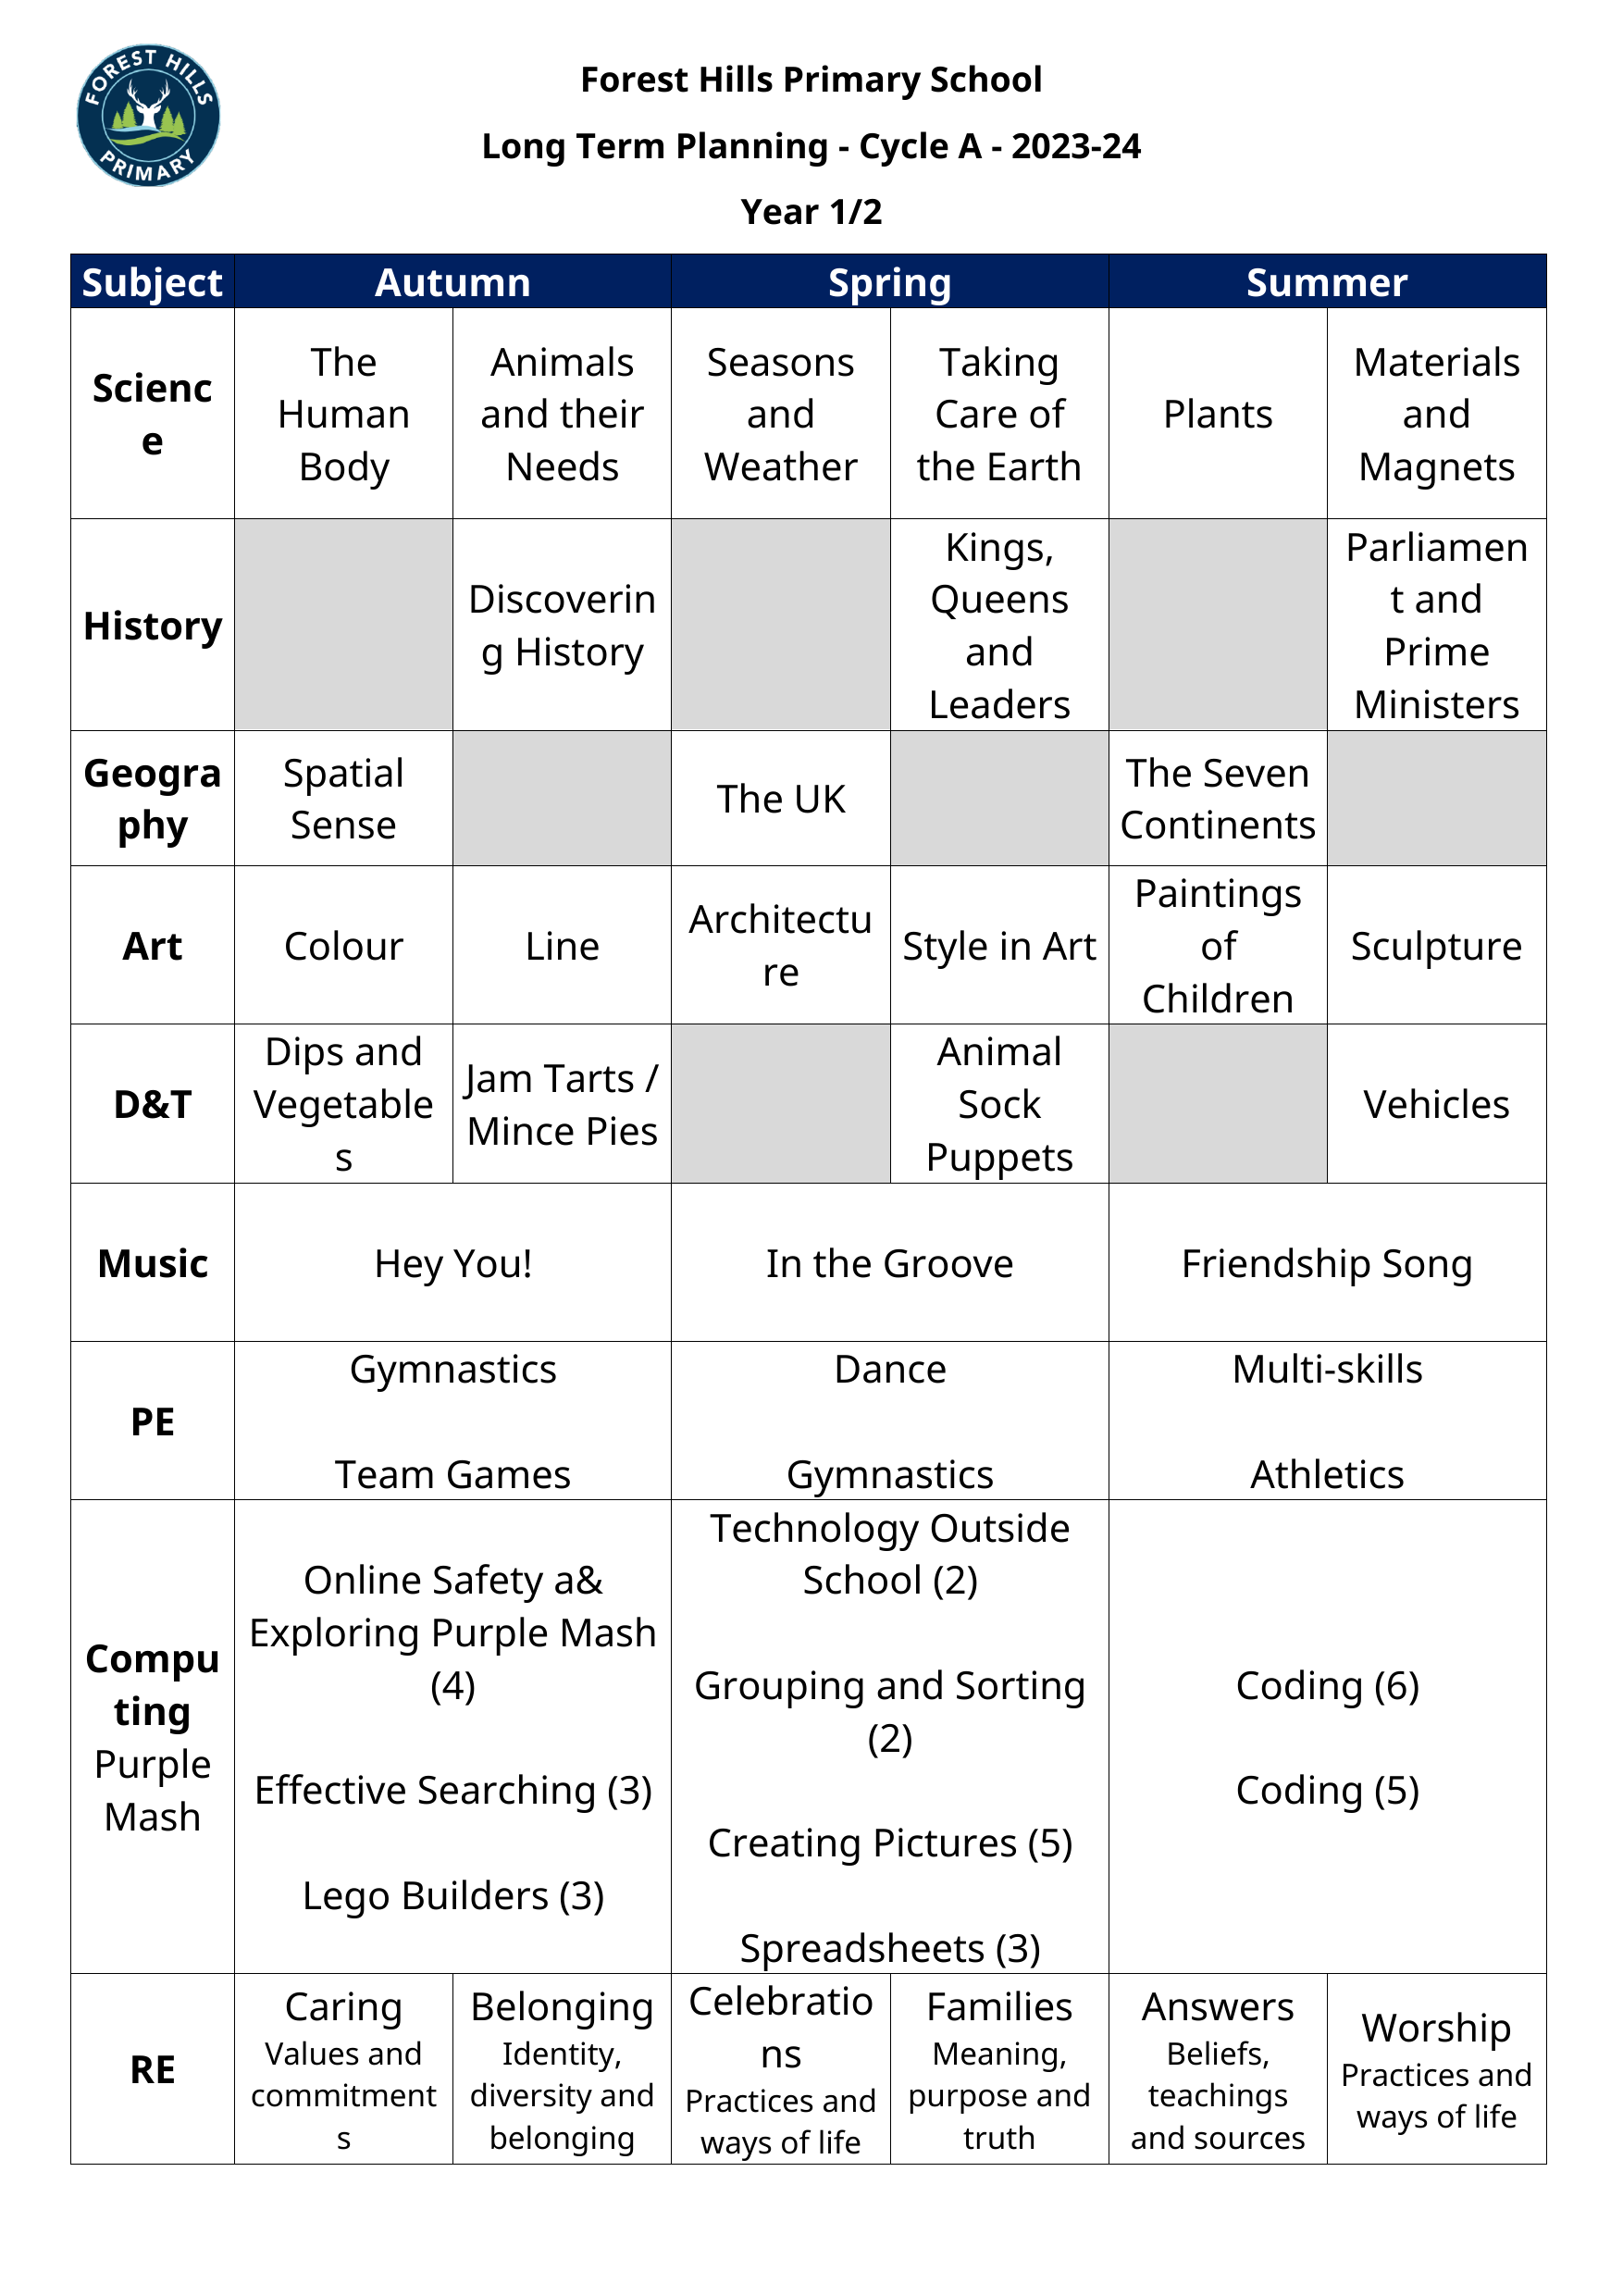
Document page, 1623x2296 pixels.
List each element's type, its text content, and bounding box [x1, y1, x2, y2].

table_cell Sculpture [1328, 866, 1546, 1024]
table_cell The Seven Continents [1109, 731, 1327, 865]
table_cell [1109, 519, 1327, 729]
table_cell Geography [71, 731, 234, 865]
table_cell [672, 519, 890, 729]
table_cell Coding (6) Coding (5) [1109, 1500, 1546, 1973]
table_cell Vehicles [1328, 1024, 1546, 1183]
picture [73, 40, 222, 192]
table_cell History [71, 519, 234, 729]
table_cell Jam Tarts / Mince Pies [453, 1024, 671, 1183]
table_header Subject [71, 254, 234, 307]
table_cell In the Groove [672, 1184, 1109, 1341]
table_cell Art [71, 866, 234, 1024]
text Year 1/2 [139, 188, 1484, 235]
table_cell Belonging Identity, diversity and belonging [453, 1974, 671, 2164]
table_cell Technology Outside School (2) Grouping and Sorting (2) Creating Pictures (5) Spreadsheets (3) [672, 1500, 1109, 1973]
table_cell [672, 1024, 890, 1183]
table_cell Parliament and Prime Ministers [1328, 519, 1546, 729]
table_cell Seasons and Weather [672, 308, 890, 518]
table_cell Architecture [672, 866, 890, 1024]
table_cell Hey You! [235, 1184, 671, 1341]
table_cell Paintings of Children [1109, 866, 1327, 1024]
table_cell Taking Care of the Earth [891, 308, 1109, 518]
table_cell Computing Purple Mash [71, 1500, 234, 1973]
table_cell Friendship Song [1109, 1184, 1546, 1341]
table_cell RE [71, 1974, 234, 2164]
table_cell Music [71, 1184, 234, 1341]
table_cell Families Meaning, purpose and truth [891, 1974, 1109, 2164]
table_cell Colour [235, 866, 452, 1024]
table_cell Caring Values and commitments [235, 1974, 452, 2164]
table_cell D&T [71, 1024, 234, 1183]
table_cell Animals and their Needs [453, 308, 671, 518]
table_cell [1109, 1024, 1327, 1183]
table_cell Animal Sock Puppets [891, 1024, 1109, 1183]
table_cell Style in Art [891, 866, 1109, 1024]
table_cell [1328, 731, 1546, 865]
table_cell Celebrations Practices and ways of life [672, 1974, 890, 2164]
table_cell Line [453, 866, 671, 1024]
table_cell Online Safety a& Exploring Purple Mash (4) Effective Searching (3) Lego Builders (3) [235, 1500, 671, 1973]
table_cell Kings, Queens and Leaders [891, 519, 1109, 729]
table_header Autumn [235, 254, 671, 307]
table_cell Gymnastics Team Games [235, 1342, 671, 1499]
table_cell The UK [672, 731, 890, 865]
table_cell Multi-skills Athletics [1109, 1342, 1546, 1499]
table_cell Dips and Vegetables [235, 1024, 452, 1183]
table_cell [453, 731, 671, 865]
table_cell Plants [1109, 308, 1327, 518]
table_cell Worship Practices and ways of life [1328, 1974, 1546, 2164]
text Forest Hills Primary School [222, 55, 1484, 102]
table_cell Answers Beliefs, teachings and sources [1109, 1974, 1327, 2164]
table_cell Discovering History [453, 519, 671, 729]
text Long Term Planning - Cycle A - 2023-24 [222, 121, 1484, 168]
table_cell Spatial Sense [235, 731, 452, 865]
table_cell Science [71, 308, 234, 518]
table_cell Dance Gymnastics [672, 1342, 1109, 1499]
table_cell [891, 731, 1109, 865]
table_header Spring [672, 254, 1109, 307]
table_cell Materials and Magnets [1328, 308, 1546, 518]
table_cell The Human Body [235, 308, 452, 518]
table_header Summer [1109, 254, 1546, 307]
table_cell [235, 519, 452, 729]
table_cell PE [71, 1342, 234, 1499]
